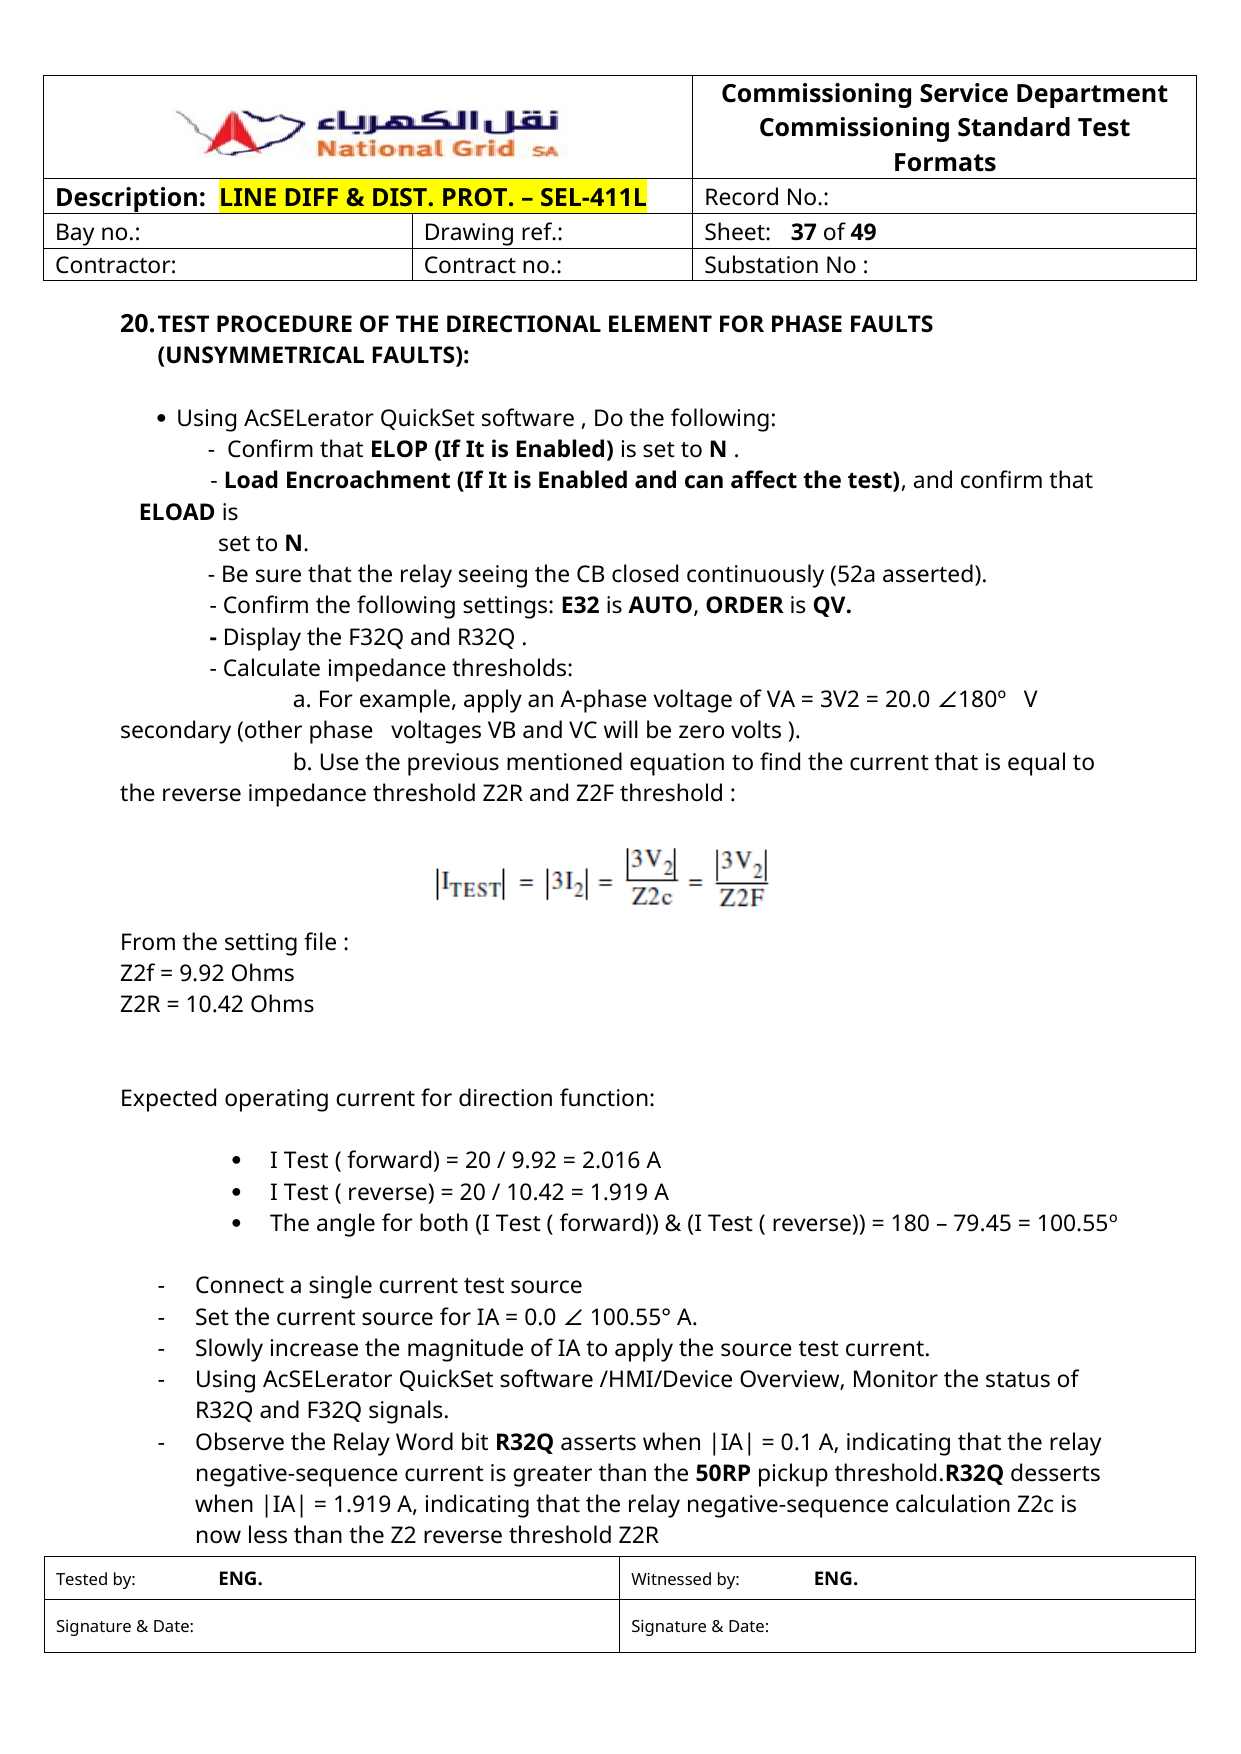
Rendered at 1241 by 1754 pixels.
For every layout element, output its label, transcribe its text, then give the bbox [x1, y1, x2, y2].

text - Load Encroachment (If It is Enabled and can affect the test), and confirm that ELOAD is [139, 464, 1120, 527]
list Using AcSELerator QuickSet software , Do the following: [157, 402, 1120, 433]
text From the setting file : [120, 925, 1120, 957]
text set to N. [176, 527, 1120, 558]
text b. Use the previous mentioned equation to find the current that is equal to the reverse impedance threshold Z2R and Z2F threshold : [120, 746, 1120, 808]
text - Confirm that ELOP (If It is Enabled) is set to N . [148, 433, 1120, 464]
picture [404, 825, 792, 944]
list Observe the Relay Word bit R32Q asserts when |IA| = 0.1 A, indicating that the relay negative-sequence current is greater than the 50RP pickup threshold.R32Q desserts when |IA| = 1.919 A, indicating that the relay negative-sequence calculation Z2c is now less than the Z2 reverse threshold Z2R [157, 1425, 1120, 1550]
text - Calculate impedance thresholds: [120, 652, 1120, 683]
list Set the current source for IA = 0.0 ∠ 100.55° A. [157, 1300, 1120, 1332]
text Expected operating current for direction function: [120, 1082, 1120, 1113]
text a. For example, apply an A-phase voltage of VA = 3V2 = 20.0 ∠180º V secondary (other phase voltages VB and VC will be zero volts ). [120, 683, 1120, 746]
list The angle for both (I Test ( forward)) & (I Test ( reverse)) = 180 – 79.45 = 100.55º [232, 1207, 1120, 1238]
text Z2R = 10.42 Ohms [120, 988, 1120, 1019]
list Using AcSELerator QuickSet software /HMI/Device Overview, Monitor the status of R32Q and F32Q signals. [157, 1363, 1120, 1425]
list I Test ( reverse) = 20 / 10.42 = 1.919 A [232, 1175, 1120, 1207]
list Connect a single current test source [157, 1269, 1120, 1300]
list Slowly increase the magnitude of IA to apply the source test current. [157, 1332, 1120, 1363]
list TEST PROCEDURE OF THE DIRECTIONAL ELEMENT FOR PHASE FAULTS (UNSYMMETRICAL FAULTS): [120, 305, 1120, 371]
list I Test ( forward) = 20 / 9.92 = 2.016 A [232, 1144, 1120, 1175]
text - Display the F32Q and R32Q . [120, 621, 1120, 652]
text Z2f = 9.92 Ohms [120, 957, 1120, 988]
text - Confirm the following settings: E32 is AUTO, ORDER is QV. [120, 589, 1120, 621]
picture [168, 95, 568, 170]
text - Be sure that the relay seeing the CB closed continuously (52a asserted). [148, 558, 1120, 589]
